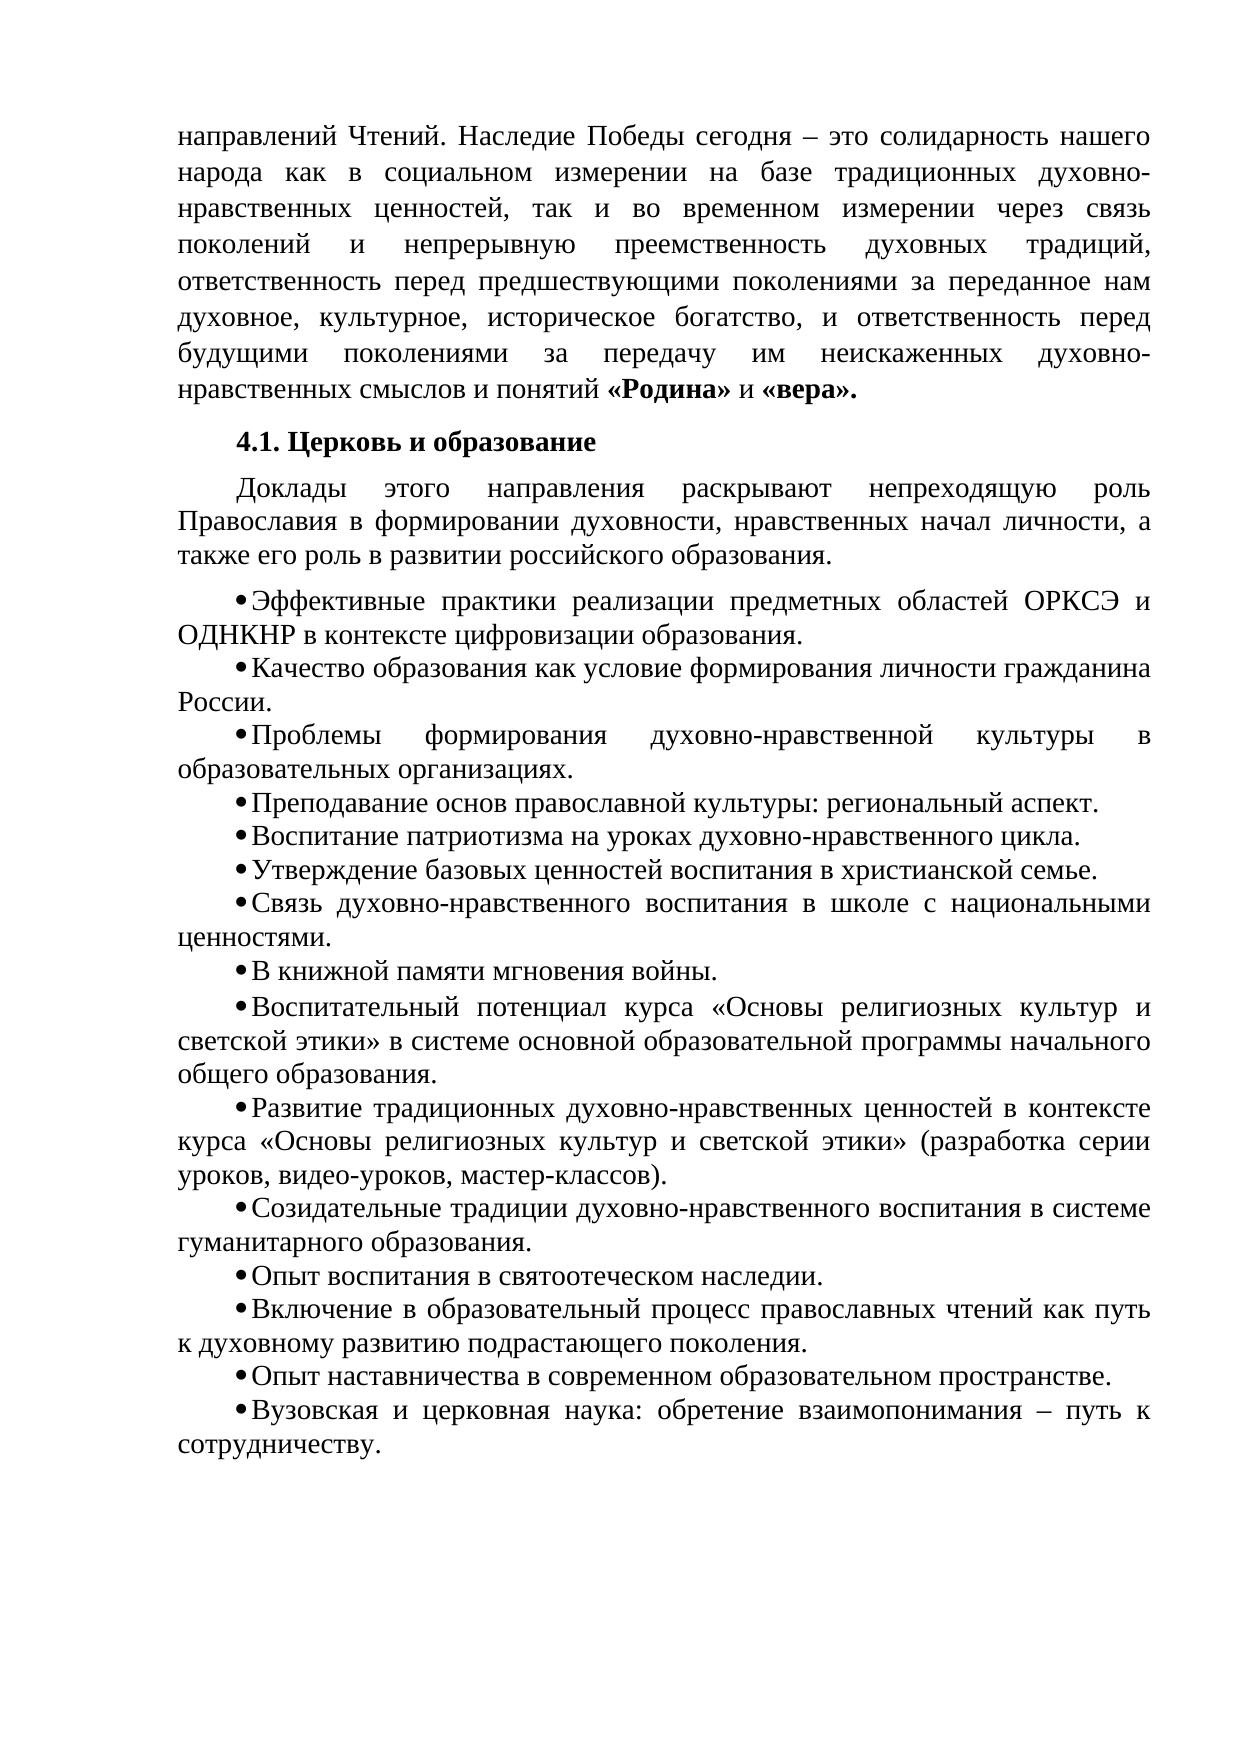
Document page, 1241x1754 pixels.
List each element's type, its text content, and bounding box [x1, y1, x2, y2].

list Опыт воспитания в святоотеческом наследии. [177, 1258, 1152, 1291]
list Воспитательный потенциал курса «Основы религиозных культур и светской этики» в системе основной образовательной программы начального общего образования. [177, 989, 1152, 1090]
list Утверждение базовых ценностей воспитания в христианской семье. [177, 852, 1152, 886]
list Опыт наставничества в современном образовательном пространстве. [177, 1358, 1152, 1392]
list Вузовская и церковная наука: обретение взаимопонимания – путь к сотрудничеству. [177, 1392, 1152, 1459]
list Преподавание основ православной культуры: региональный аспект. [177, 785, 1152, 818]
text Доклады этого направления раскрывают непреходящую роль Православия в формировании духовности, нравственных начал личности, а также его роль в развитии российского образования. [177, 470, 1152, 571]
list Связь духовно-нравственного воспитания в школе с национальными ценностями. [177, 886, 1152, 953]
list Эффективные практики реализации предметных областей ОРКСЭ и ОДНКНР в контексте цифровизации образования. [177, 583, 1152, 650]
list Включение в образовательный процесс православных чтений как путь к духовному развитию подрастающего поколения. [177, 1291, 1152, 1358]
list Воспитание патриотизма на уроках духовно-нравственного цикла. [177, 818, 1152, 852]
list Качество образования как условие формирования личности гражданина России. [177, 650, 1152, 717]
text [177, 368, 1152, 405]
list Созидательные традиции духовно-нравственного воспитания в системе гуманитарного образования. [177, 1191, 1152, 1258]
text 4.1. Церковь и образование [177, 424, 1152, 457]
list В книжной памяти мгновения войны. [177, 953, 1152, 986]
list Развитие традиционных духовно-нравственных ценностей в контексте курса «Основы религиозных культур и светской этики» (разработка серии уроков, видео-уроков, мастер-классов). [177, 1090, 1152, 1191]
list Проблемы формирования духовно-нравственной культуры в образовательных организациях. [177, 717, 1152, 785]
